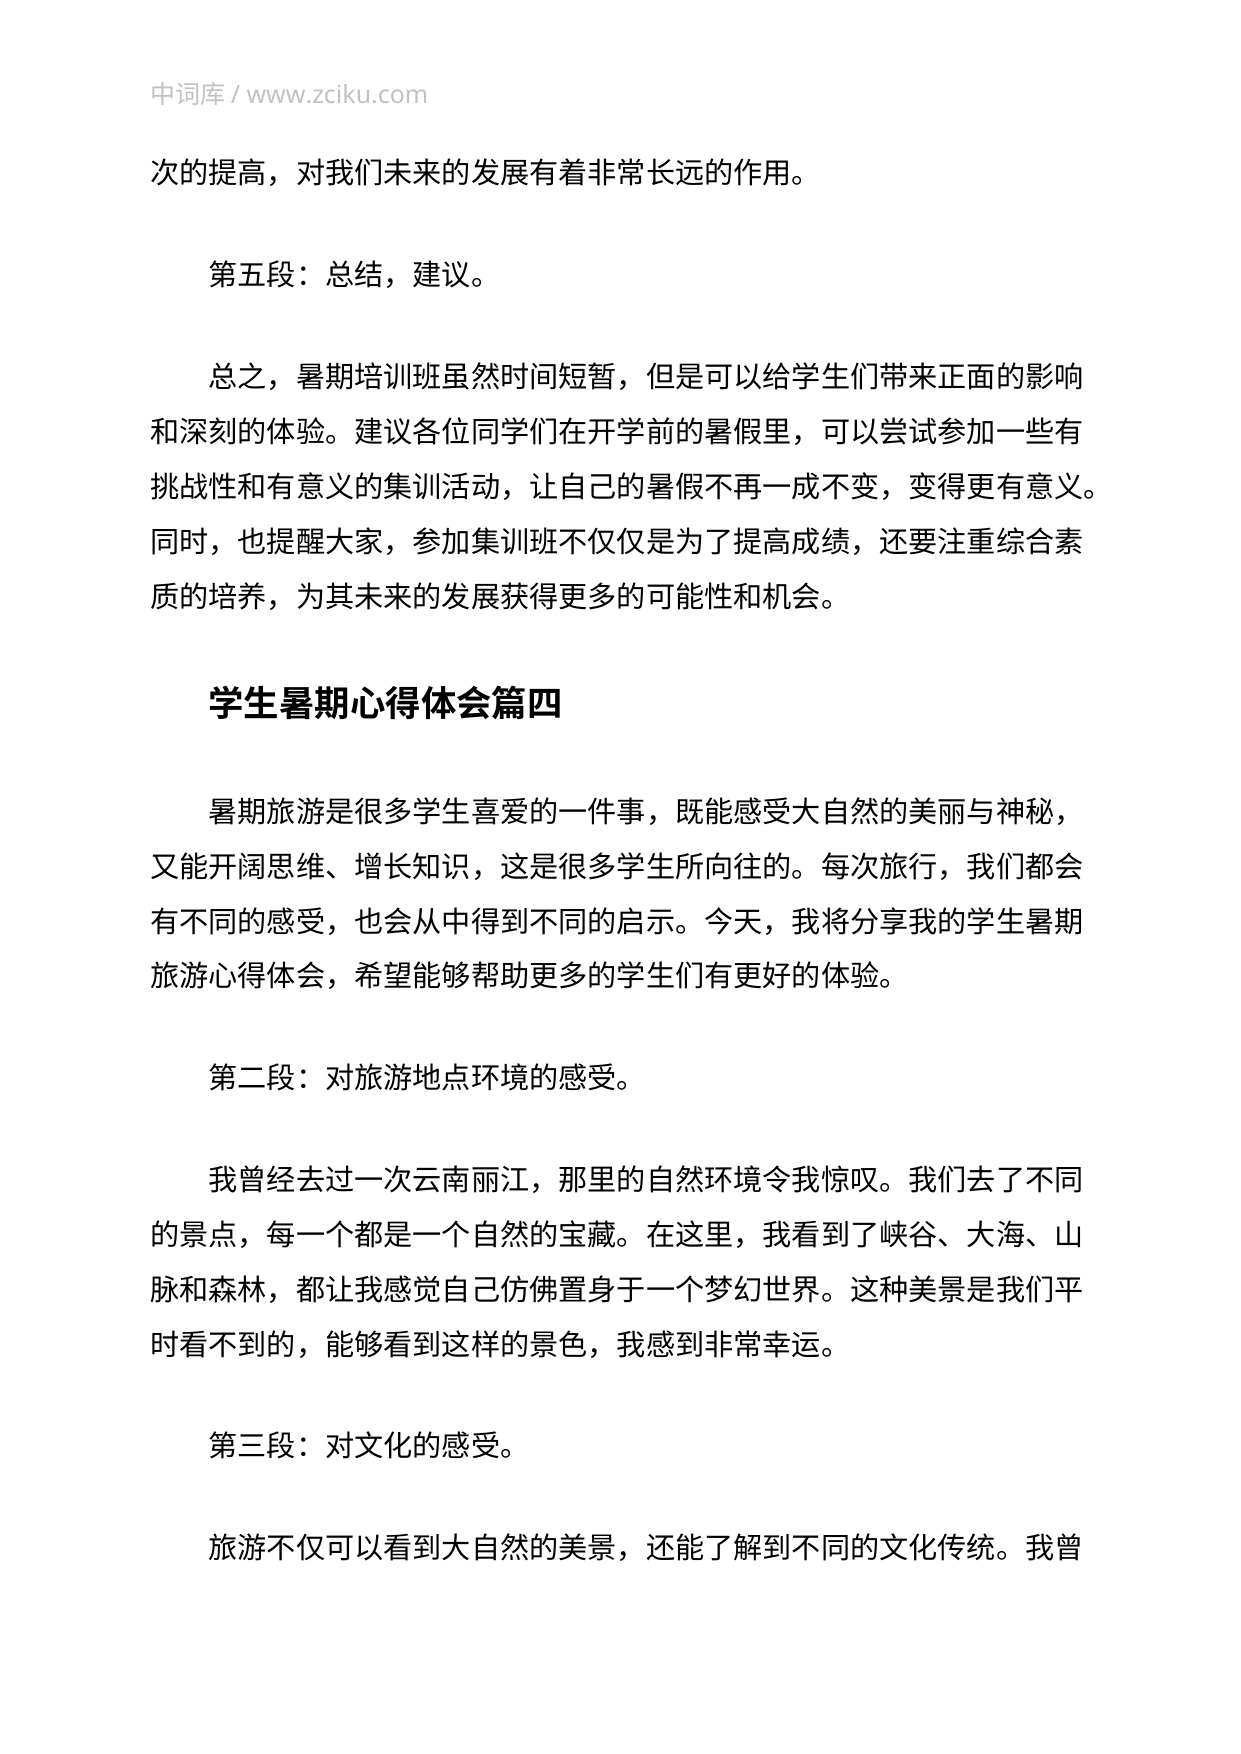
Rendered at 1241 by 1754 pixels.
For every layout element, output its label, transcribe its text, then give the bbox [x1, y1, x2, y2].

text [150, 1525, 1090, 1567]
text 暑期旅游是很多学生喜爱的一件事，既能感受大自然的美丽与神秘，又能开阔思维、增长知识，这是很多学生所向往的。每次旅行，我们都会有不同的感受，也会从中得到不同的启示。今天，我将分享我的学生暑期旅游心得体会，希望能够帮助更多的学生们有更好的体验。 [150, 788, 1090, 995]
text 学生暑期心得体会篇四 [150, 675, 1090, 726]
text 我曾经去过一次云南丽江，那里的自然环境令我惊叹。我们去了不同的景点，每一个都是一个自然的宝藏。在这里，我看到了峡谷、大海、山脉和森林，都让我感觉自己仿佛置身于一个梦幻世界。这种美景是我们平时看不到的，能够看到这样的景色，我感到非常幸运。 [150, 1157, 1090, 1363]
text 总之，暑期培训班虽然时间短暂，但是可以给学生们带来正面的影响和深刻的体验。建议各位同学们在开学前的暑假里，可以尝试参加一些有挑战性和有意义的集训活动，让自己的暑假不再一成不变，变得更有意义。同时，也提醒大家，参加集训班不仅仅是为了提高成绩，还要注重综合素质的培养，为其未来的发展获得更多的可能性和机会。 [150, 353, 1090, 615]
text 第五段：总结，建议。 [150, 252, 1090, 294]
text 第二段：对旅游地点环境的感受。 [150, 1055, 1090, 1097]
text 第三段：对文化的感受。 [150, 1423, 1090, 1465]
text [150, 150, 1090, 192]
